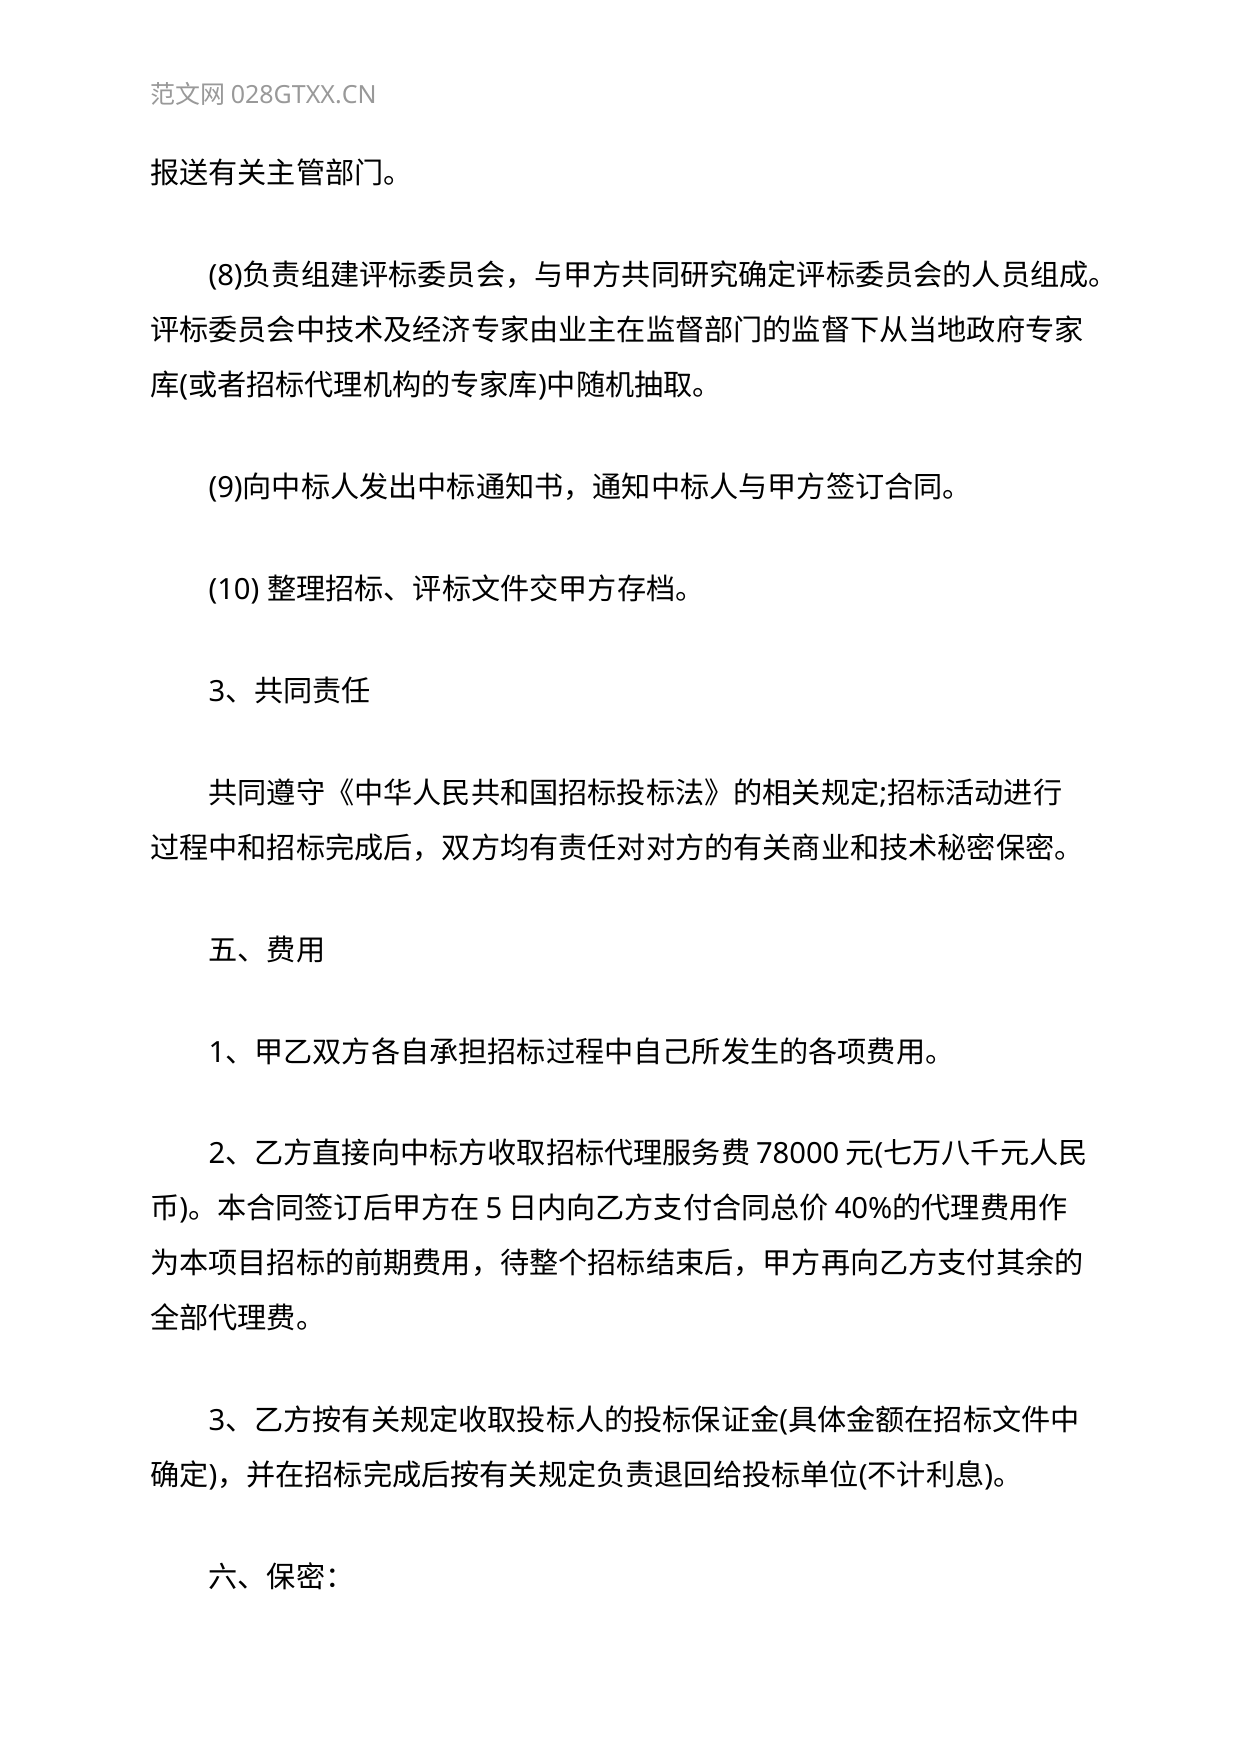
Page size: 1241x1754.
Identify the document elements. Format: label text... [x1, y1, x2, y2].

text (9)向中标人发出中标通知书，通知中标人与甲方签订合同。 [150, 464, 1090, 506]
text (8)负责组建评标委员会，与甲方共同研究确定评标委员会的人员组成。评标委员会中技术及经济专家由业主在监督部门的监督下从当地政府专家库(或者招标代理机构的专家库)中随机抽取。 [150, 252, 1090, 404]
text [150, 150, 1090, 192]
text 2、乙方直接向中标方收取招标代理服务费78000元(七万八千元人民币)。本合同签订后甲方在5日内向乙方支付合同总价40%的代理费用作为本项目招标的前期费用，待整个招标结束后，甲方再向乙方支付其余的全部代理费。 [150, 1130, 1090, 1337]
text 3、共同责任 [150, 668, 1090, 710]
text 六、保密： [150, 1554, 1090, 1596]
text 共同遵守《中华人民共和国招标投标法》的相关规定;招标活动进行过程中和招标完成后，双方均有责任对对方的有关商业和技术秘密保密。 [150, 769, 1090, 867]
text 五、费用 [150, 926, 1090, 969]
text (10) 整理招标、评标文件交甲方存档。 [150, 566, 1090, 608]
text 1、甲乙双方各自承担招标过程中自己所发生的各项费用。 [150, 1028, 1090, 1071]
text 3、乙方按有关规定收取投标人的投标保证金(具体金额在招标文件中确定)，并在招标完成后按有关规定负责退回给投标单位(不计利息)。 [150, 1397, 1090, 1494]
